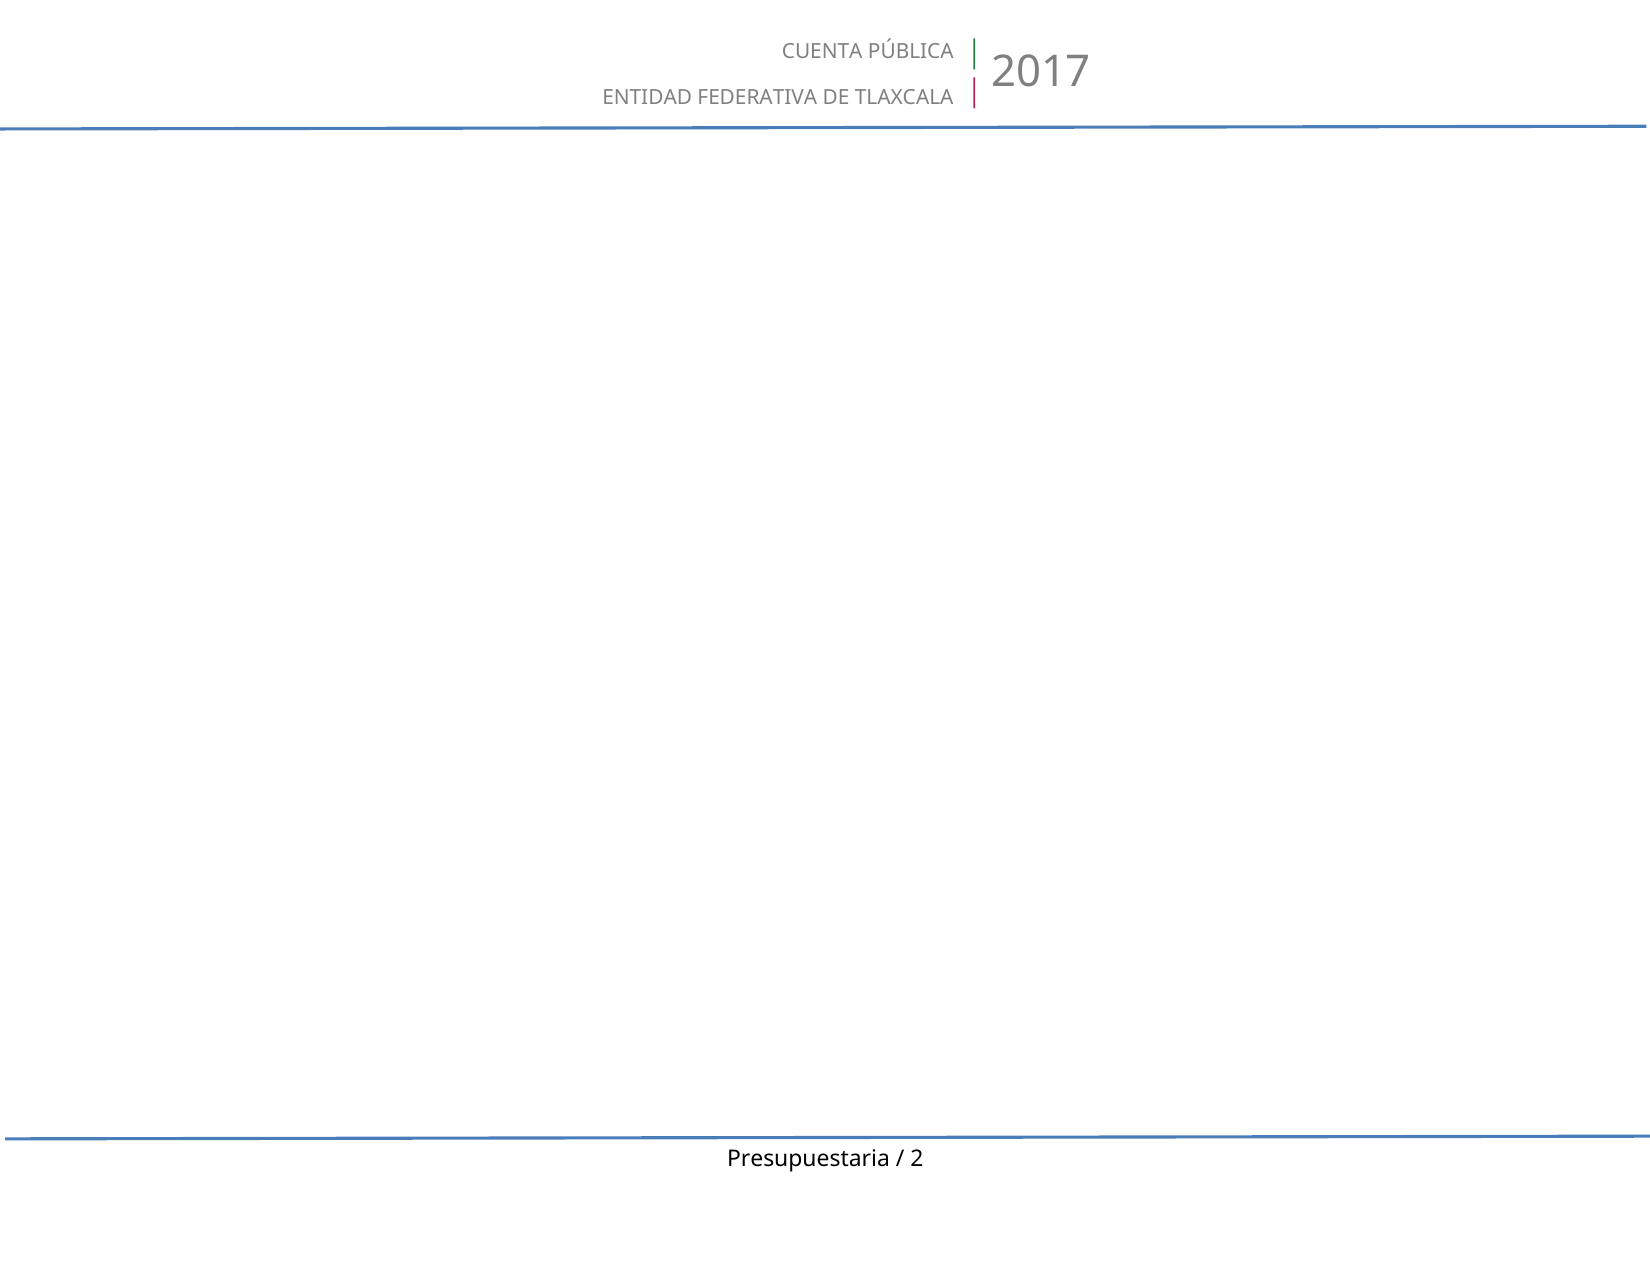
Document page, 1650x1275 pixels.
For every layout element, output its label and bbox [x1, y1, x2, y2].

picture [968, 27, 985, 112]
